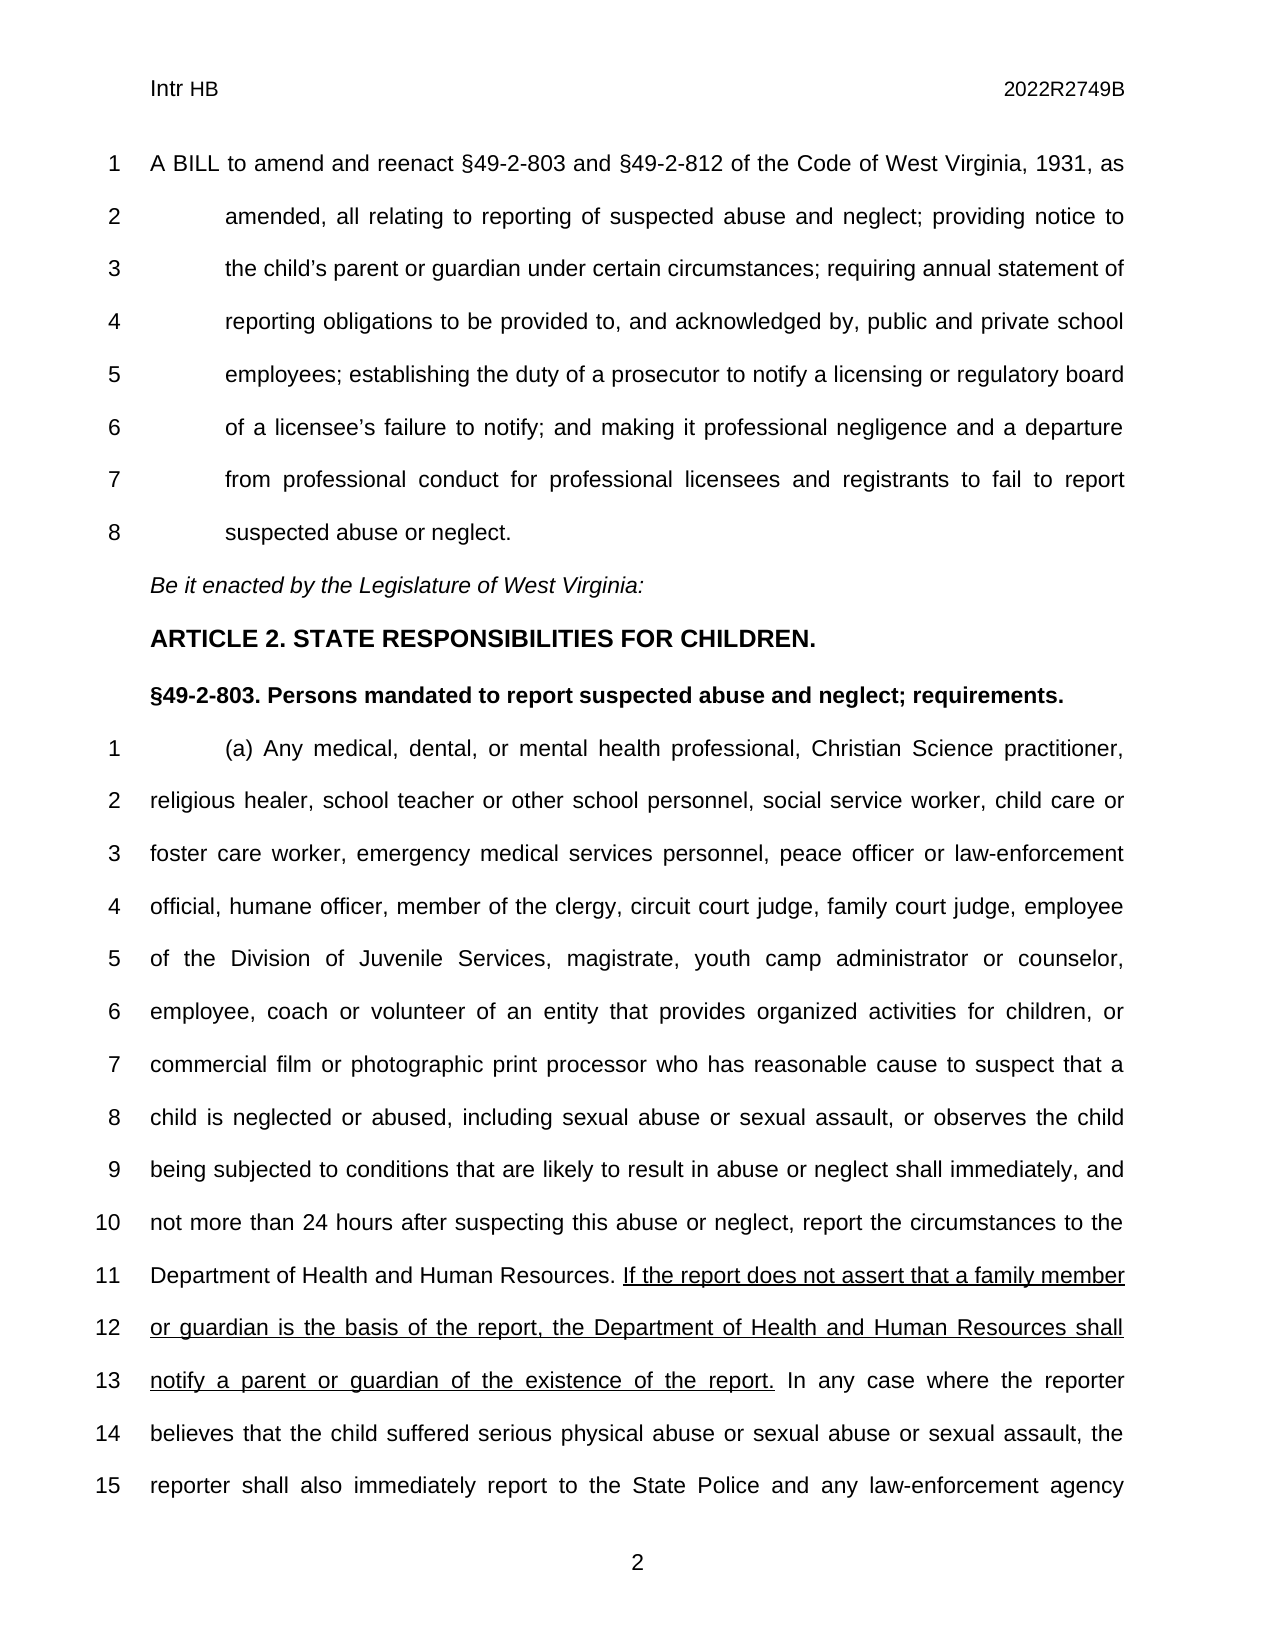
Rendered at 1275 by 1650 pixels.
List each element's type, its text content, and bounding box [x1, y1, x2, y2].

subtitle §49-2-803. Persons mandated to report suspected abuse and neglect; requirements. [150, 682, 1125, 708]
text Be it enacted by the Legislature of West Virginia: [150, 572, 1125, 598]
subtitle ARTICLE 2. STATE RESPONSIBILITIES FOR CHILDREN. [150, 624, 1125, 653]
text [150, 734, 1125, 1499]
title A BILL to amend and reenact §49-2-803 and §49-2-812 of the Code of West Virginia, 1931, as amended, all relating to reporting of suspected abuse and neglect; providing notice to the child’s parent or guardian under certain circumstances; requiring annual statement of reporting obligations to be provided to, and acknowledged by, public and private school employees; establishing the duty of a prosecutor to notify a licensing or regulatory board of a licensee’s failure to notify; and making it professional negligence and a departure from professional conduct for professional licensees and registrants to fail to report suspected abuse or neglect. [150, 150, 1125, 545]
